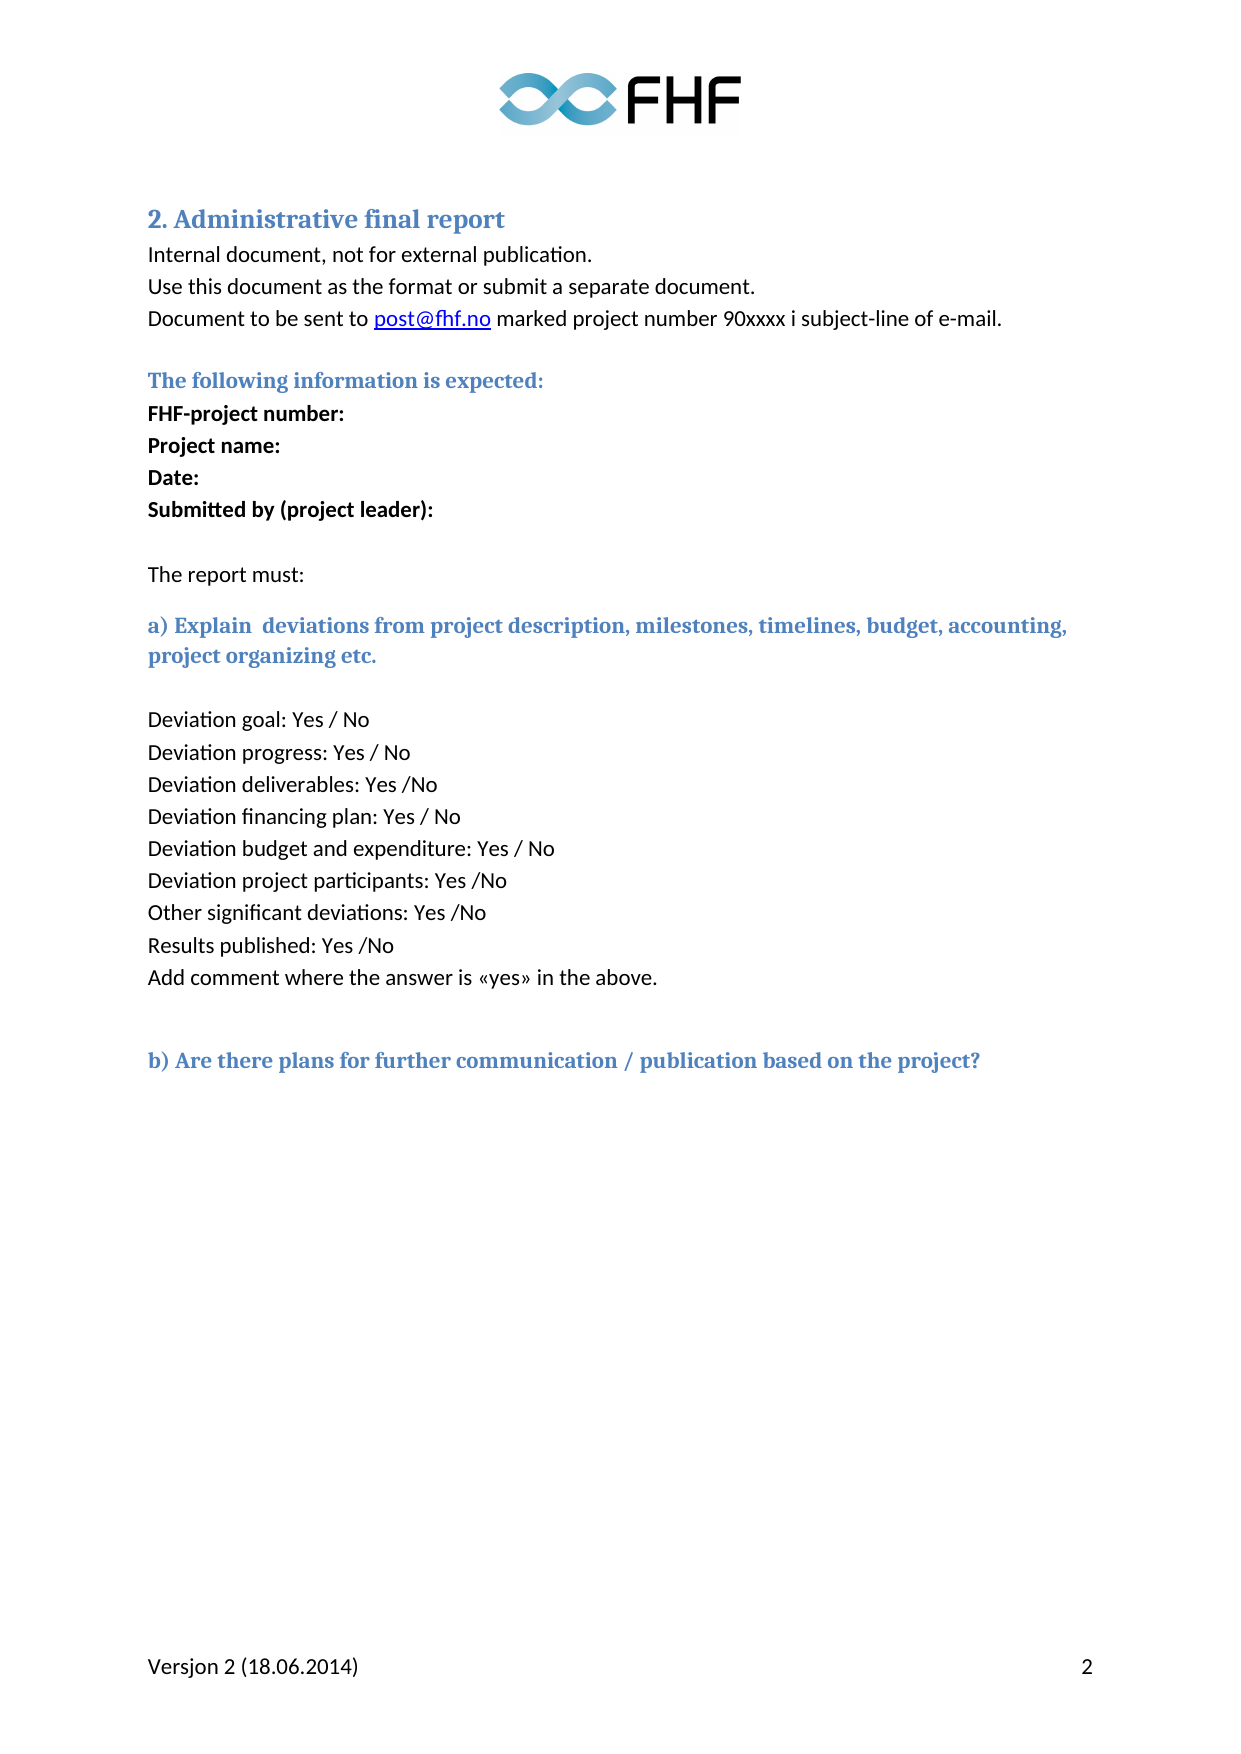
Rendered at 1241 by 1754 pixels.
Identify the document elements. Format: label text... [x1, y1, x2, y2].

text Add comment where the answer is «yes» in the above. [148, 963, 1093, 991]
subtitle b) Are there plans for further communication / publication based on the project? [148, 1048, 1093, 1074]
text Deviation goal: Yes / No Deviation progress: Yes / No Deviation deliverables: Yes /No Deviation financing plan: Yes / No Deviation budget and expenditure: Yes / No Deviation project participants: Yes /No Other significant deviations: Yes /No Results published: Yes /No [148, 673, 1093, 959]
subtitle 2. Administrative final report [148, 204, 1093, 235]
picture [499, 73, 741, 139]
text Internal document, not for external publication. Use this document as the format or submit a separate document. Document to be sent to post@fhf.no marked project number 90xxxx i subject-line of e-mail. The following information is expected: FHF-project number: Project name: Date: Submitted by (project leader): The report must: [148, 240, 1093, 588]
list a) Explain deviations from project description, milestones, timelines, budget, accounting, project organizing etc. [148, 613, 1093, 669]
